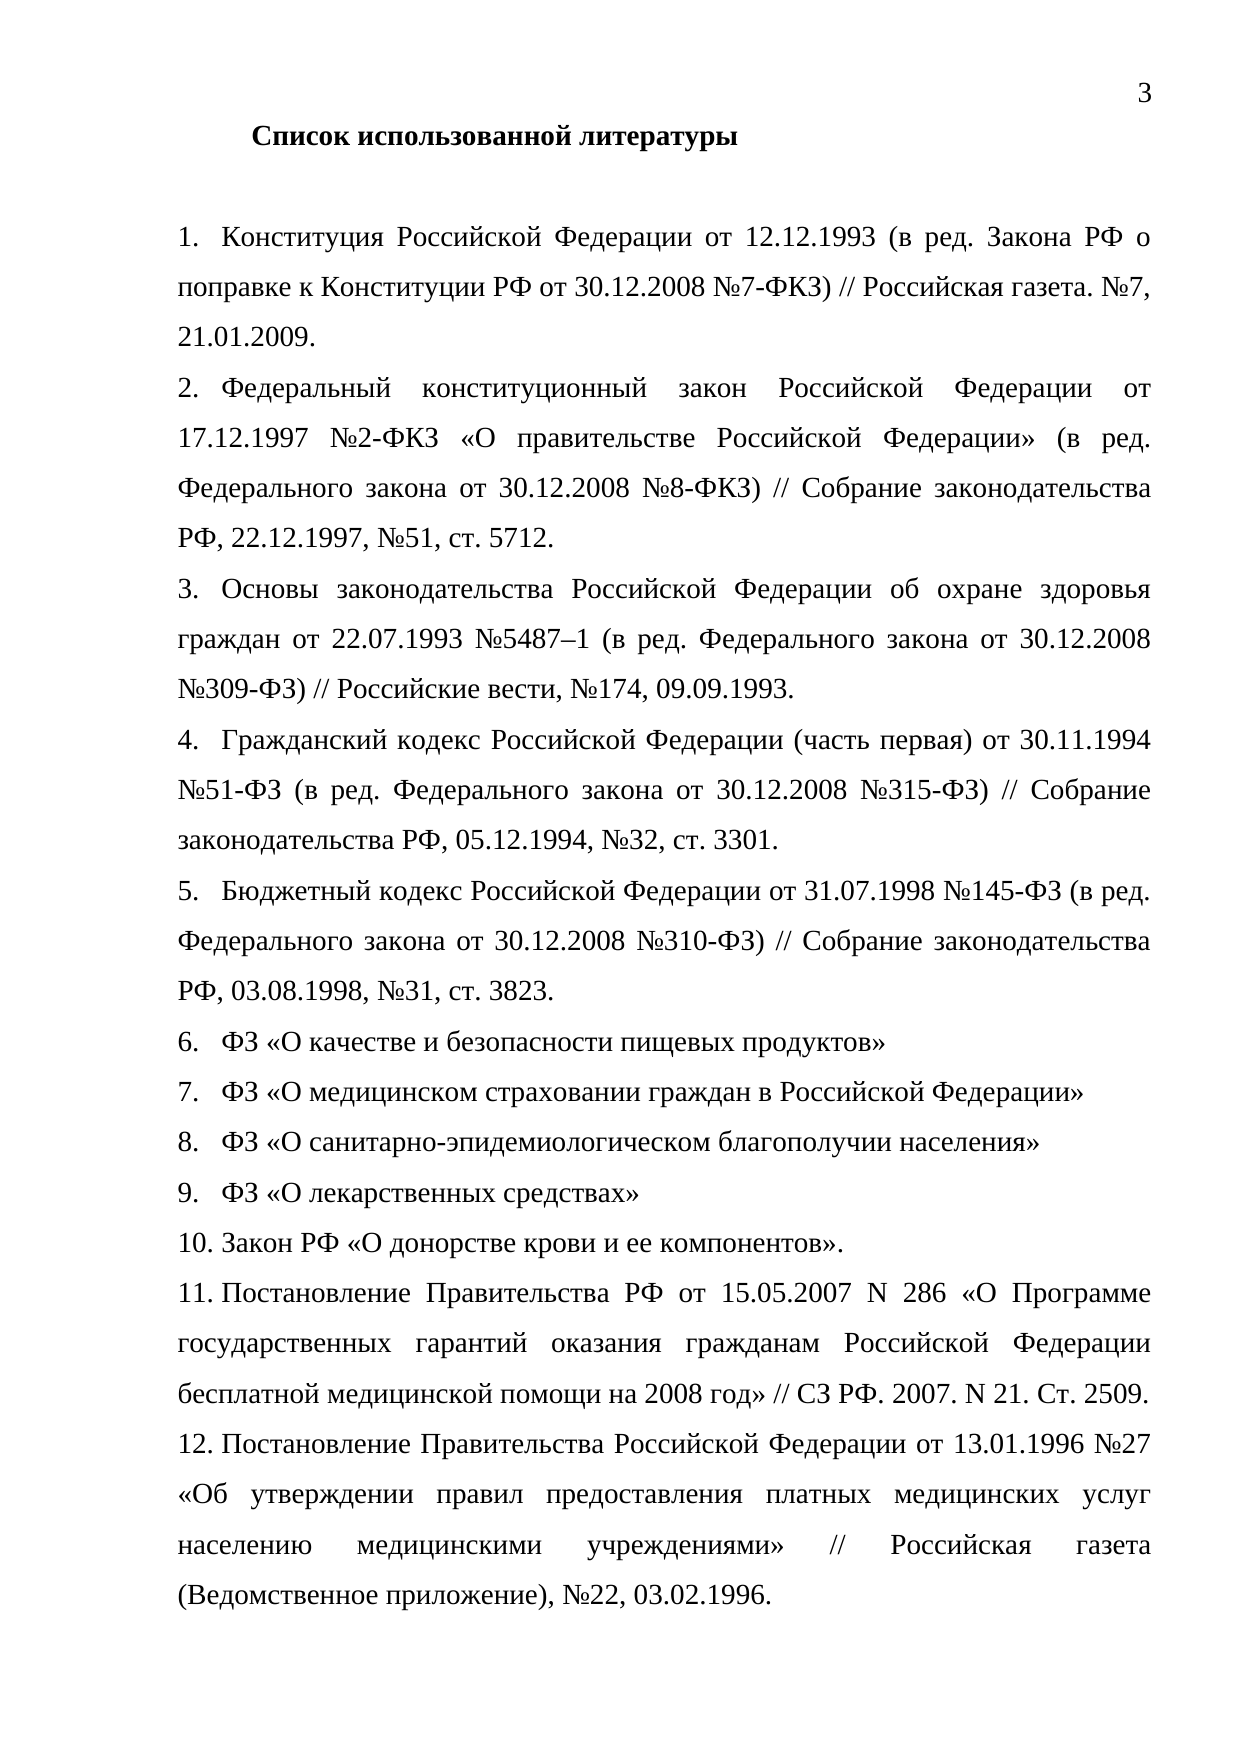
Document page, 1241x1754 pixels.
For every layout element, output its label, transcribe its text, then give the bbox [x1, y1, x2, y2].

list Постановление Правительства Российской Федерации от 13.01.1996 №27 «Об утверждении правил предоставления платных медицинских услуг населению медицинскими учреждениями» // Российская газета (Ведомственное приложение), №22, 03.02.1996. [177, 1426, 1152, 1611]
list ФЗ «О санитарно-эпидемиологическом благополучии населения» [177, 1124, 1152, 1158]
list ФЗ «О качестве и безопасности пищевых продуктов» [177, 1024, 1152, 1057]
list ФЗ «О медицинском страховании граждан в Российской Федерации» [177, 1074, 1152, 1108]
list Бюджетный кодекс Российской Федерации от 31.07.1998 №145-ФЗ (в ред. Федерального закона от 30.12.2008 №310-ФЗ) // Собрание законодательства РФ, 03.08.1998, №31, ст. 3823. [177, 873, 1152, 1007]
list Основы законодательства Российской Федерации об охране здоровья граждан от 22.07.1993 №5487–1 (в ред. Федерального закона от 30.12.2008 №309-ФЗ) // Российские вести, №174, 09.09.1993. [177, 571, 1152, 705]
list Постановление Правительства РФ от 15.05.2007 N 286 «О Программе государственных гарантий оказания гражданам Российской Федерации бесплатной медицинской помощи на 2008 год» // СЗ РФ. 2007. N 21. Ст. 2509. [177, 1275, 1152, 1409]
list ФЗ «О лекарственных средствах» [177, 1175, 1152, 1208]
list Конституция Российской Федерации от 12.12.1993 (в ред. Закона РФ о поправке к Конституции РФ от 30.12.2008 №7-ФКЗ) // Российская газета. №7, 21.01.2009. [177, 219, 1152, 353]
list Федеральный конституционный закон Российской Федерации от 17.12.1997 №2-ФКЗ «О правительстве Российской Федерации» (в ред. Федерального закона от 30.12.2008 №8-ФКЗ) // Собрание законодательства РФ, 22.12.1997, №51, ст. 5712. [177, 370, 1152, 554]
text Список использованной литературы [177, 118, 1152, 152]
list Гражданский кодекс Российской Федерации (часть первая) от 30.11.1994 №51-ФЗ (в ред. Федерального закона от 30.12.2008 №315-ФЗ) // Собрание законодательства РФ, 05.12.1994, №32, ст. 3301. [177, 722, 1152, 856]
list Закон РФ «О донорстве крови и ее компонентов». [177, 1225, 1152, 1258]
